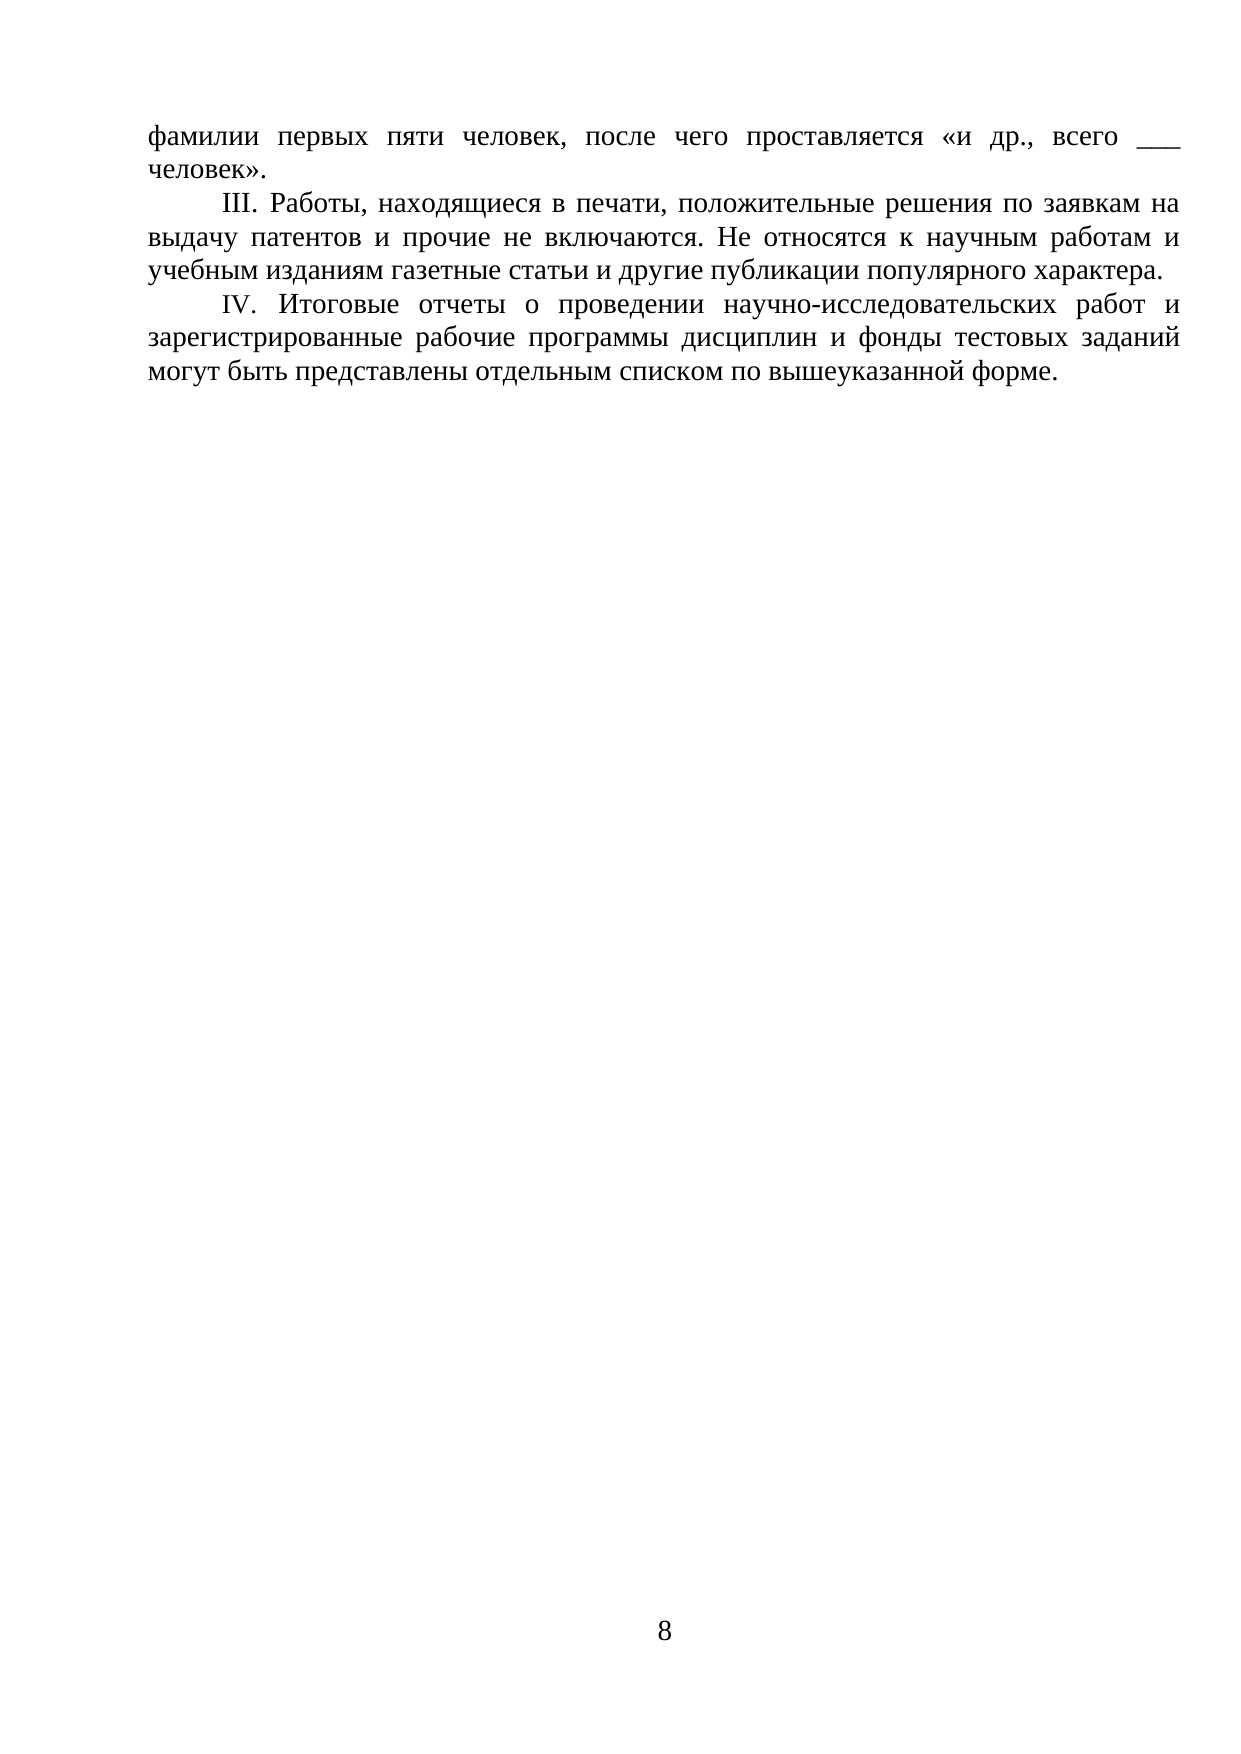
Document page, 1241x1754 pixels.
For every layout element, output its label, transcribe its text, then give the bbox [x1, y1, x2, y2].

list Работы, находящиеся в печати, положительные решения по заявкам на выдачу патентов и прочие не включаются. Не относятся к научным работам и учебным изданиям газетные статьи и другие публикации популярного характера. [148, 185, 1181, 286]
list Итоговые отчеты о проведении научно-исследовательских работ и зарегистрированные рабочие программы дисциплин и фонды тестовых заданий могут быть представлены отдельным списком по вышеуказанной форме. [148, 286, 1181, 386]
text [148, 118, 1181, 185]
